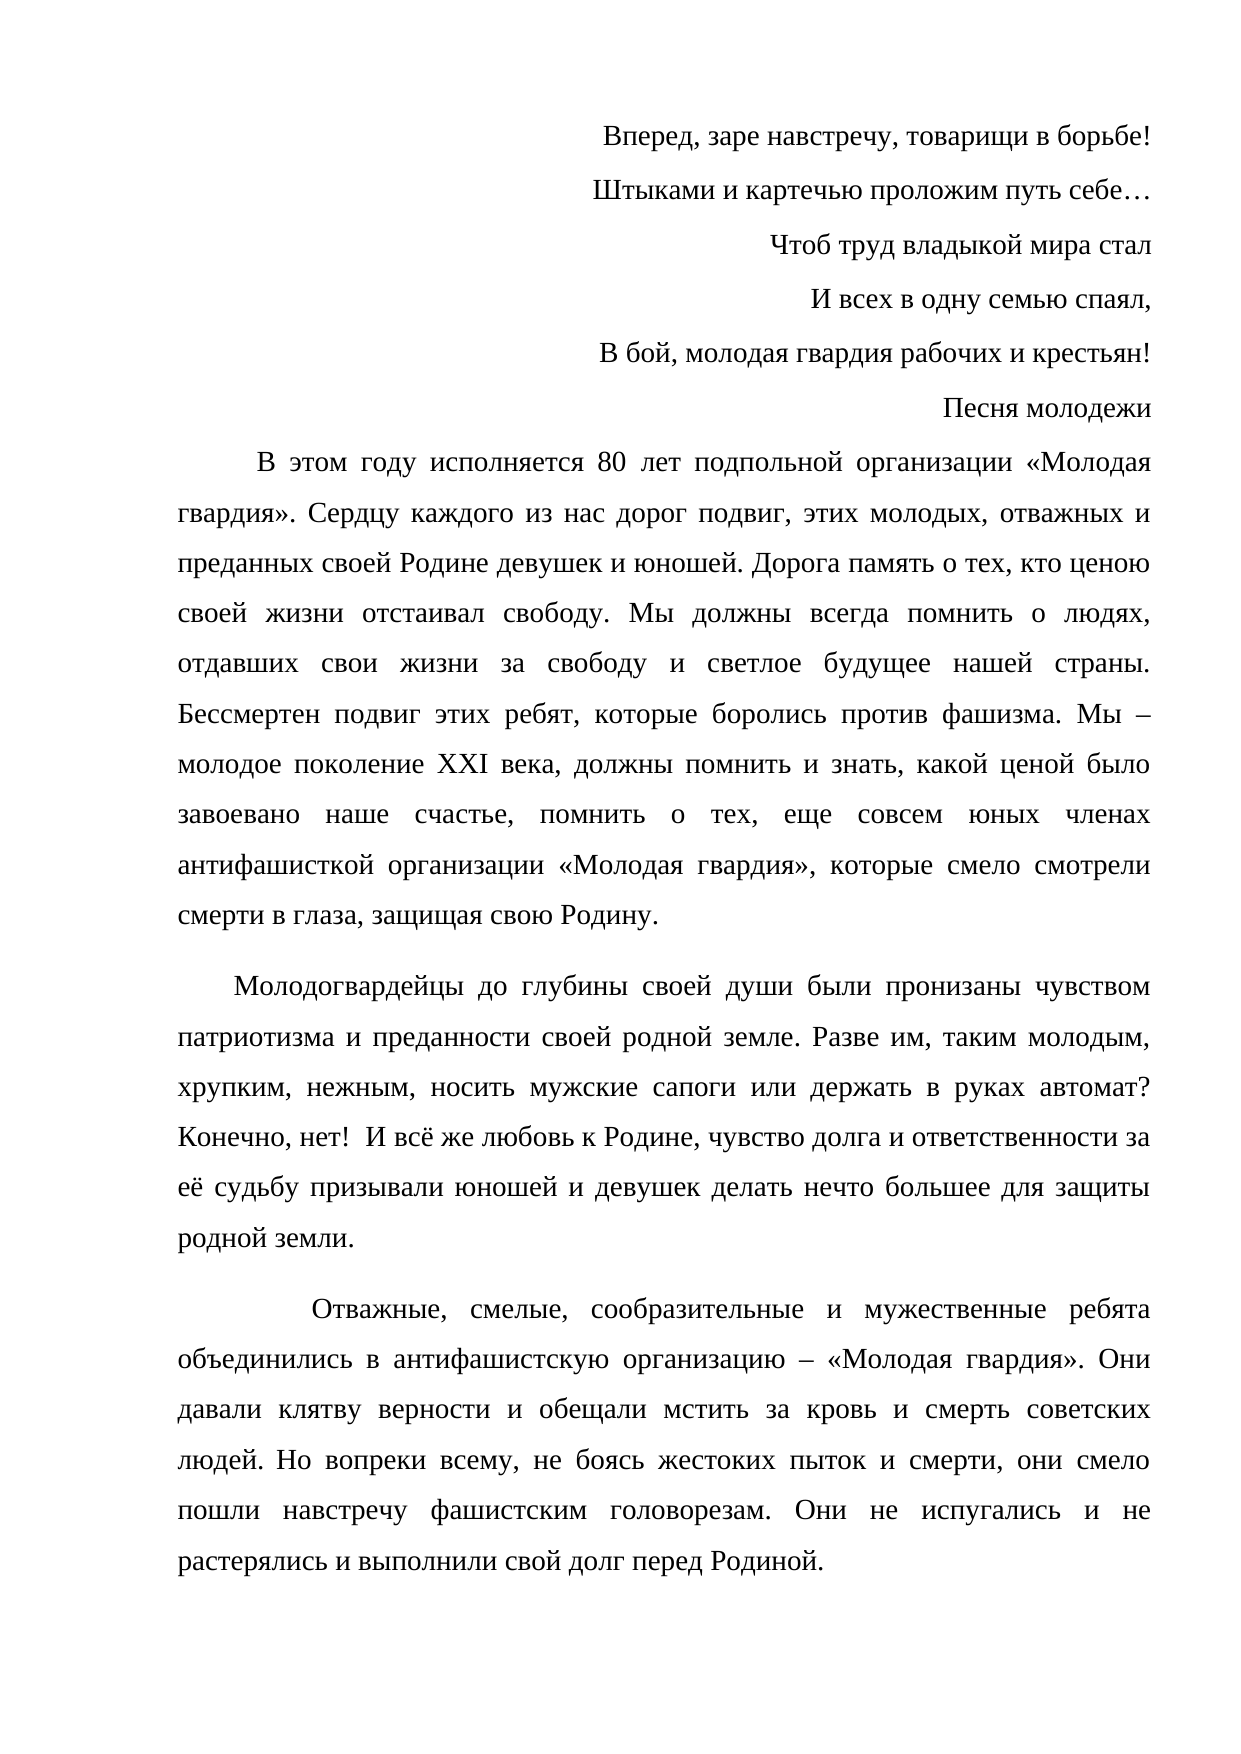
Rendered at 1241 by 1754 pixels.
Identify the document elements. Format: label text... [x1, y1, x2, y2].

text И всех в одну семью спаял, [177, 281, 1152, 315]
text Чтоб труд владыкой мира стал [177, 227, 1152, 260]
text Молодогвардейцы до глубины своей души были пронизаны чувством патриотизма и преданности своей родной земле. Разве им, таким молодым, хрупким, нежным, носить мужские сапоги или держать в руках автомат? Конечно, нет! И всё же любовь к Родине, чувство долга и ответственности за её судьбу призывали юношей и девушек делать нечто большее для защиты родной земли. [177, 968, 1152, 1253]
text В этом году исполняется 80 лет подпольной организации «Молодая гвардия». Сердцу каждого из нас дорог подвиг, этих молодых, отважных и преданных своей Родине девушек и юношей. Дорога память о тех, кто ценою своей жизни отстаивал свободу. Мы должны всегда помнить о людях, отдавших свои жизни за свободу и светлое будущее нашей страны. Бессмертен подвиг этих ребят, которые боролись против фашизма. Мы – молодое поколение XXI века, должны помнить и знать, какой ценой было завоевано наше счастье, помнить о тех, еще совсем юных членах антифашисткой организации «Молодая гвардия», которые смело смотрели смерти в глаза, защищая свою Родину. [177, 444, 1152, 931]
text Вперед, заре навстречу, товарищи в борьбе! [177, 118, 1152, 152]
text В бой, молодая гвардия рабочих и крестьян! [177, 336, 1152, 369]
text Песня молодежи [177, 390, 1152, 423]
text Штыками и картечью проложим путь себе… [177, 172, 1152, 206]
text Отважные, смелые, сообразительные и мужественные ребята объединились в антифашистскую организацию – «Молодая гвардия». Они давали клятву верности и обещали мстить за кровь и смерть советских людей. Но вопреки всему, не боясь жестоких пыток и смерти, они смело пошли навстречу фашистским головорезам. Они не испугались и не растерялись и выполнили свой долг перед Родиной. [177, 1291, 1152, 1576]
